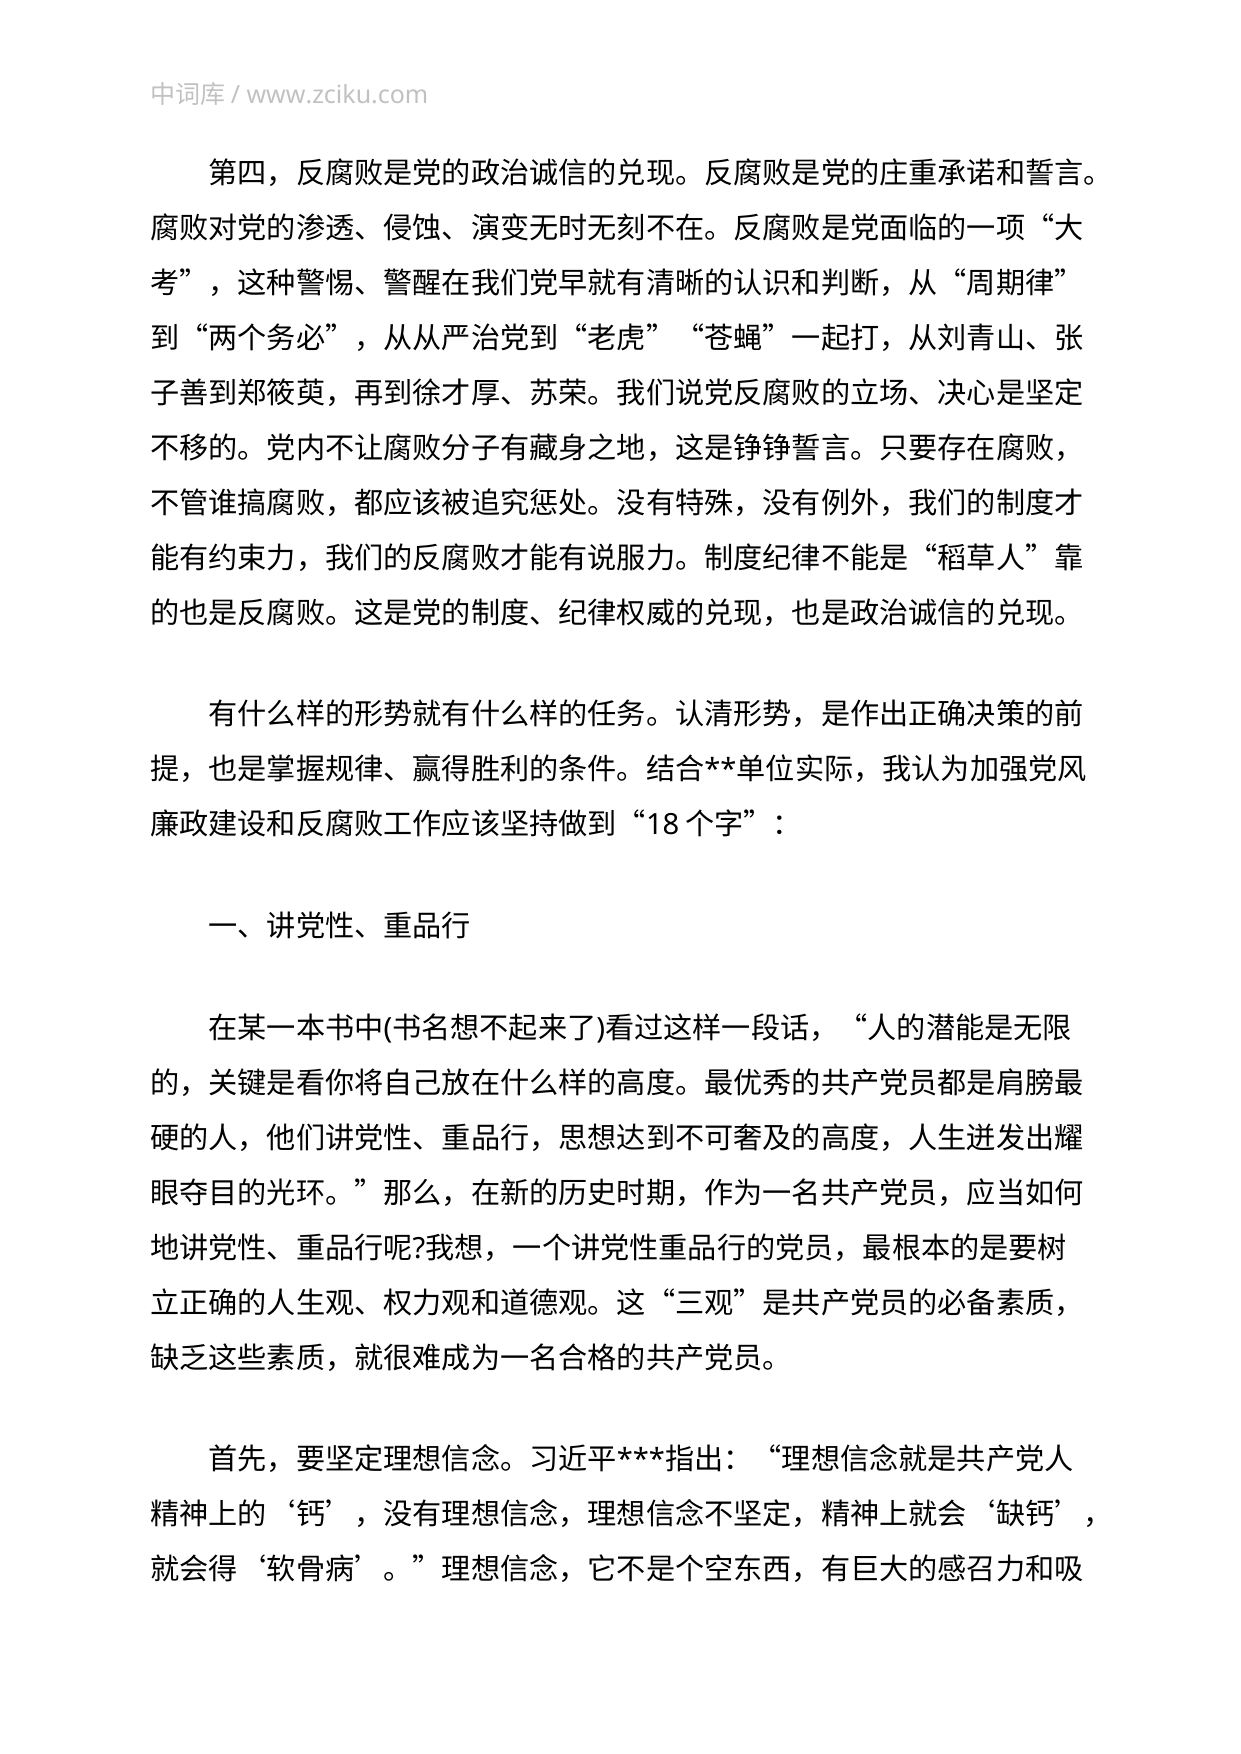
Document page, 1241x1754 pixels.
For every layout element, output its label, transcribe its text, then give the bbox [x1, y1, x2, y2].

text 一、讲党性、重品行 [150, 903, 1090, 945]
text 在某一本书中(书名想不起来了)看过这样一段话，“人的潜能是无限的，关键是看你将自己放在什么样的高度。最优秀的共产党员都是肩膀最硬的人，他们讲党性、重品行，思想达到不可奢及的高度，人生迸发出耀眼夺目的光环。”那么，在新的历史时期，作为一名共产党员，应当如何地讲党性、重品行呢?我想，一个讲党性重品行的党员，最根本的是要树立正确的人生观、权力观和道德观。这“三观”是共产党员的必备素质，缺乏这些素质，就很难成为一名合格的共产党员。 [150, 1004, 1090, 1376]
text 有什么样的形势就有什么样的任务。认清形势，是作出正确决策的前提，也是掌握规律、赢得胜利的条件。结合**单位实际，我认为加强党风廉政建设和反腐败工作应该坚持做到“18个字”： [150, 691, 1090, 843]
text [150, 1436, 1090, 1588]
text 第四，反腐败是党的政治诚信的兑现。反腐败是党的庄重承诺和誓言。腐败对党的渗透、侵蚀、演变无时无刻不在。反腐败是党面临的一项“大考”，这种警惕、警醒在我们党早就有清晰的认识和判断，从“周期律”到“两个务必”，从从严治党到“老虎”“苍蝇”一起打，从刘青山、张子善到郑筱萸，再到徐才厚、苏荣。我们说党反腐败的立场、决心是坚定不移的。党内不让腐败分子有藏身之地，这是铮铮誓言。只要存在腐败，不管谁搞腐败，都应该被追究惩处。没有特殊，没有例外，我们的制度才能有约束力，我们的反腐败才能有说服力。制度纪律不能是“稻草人”靠的也是反腐败。这是党的制度、纪律权威的兑现，也是政治诚信的兑现。 [150, 150, 1090, 631]
